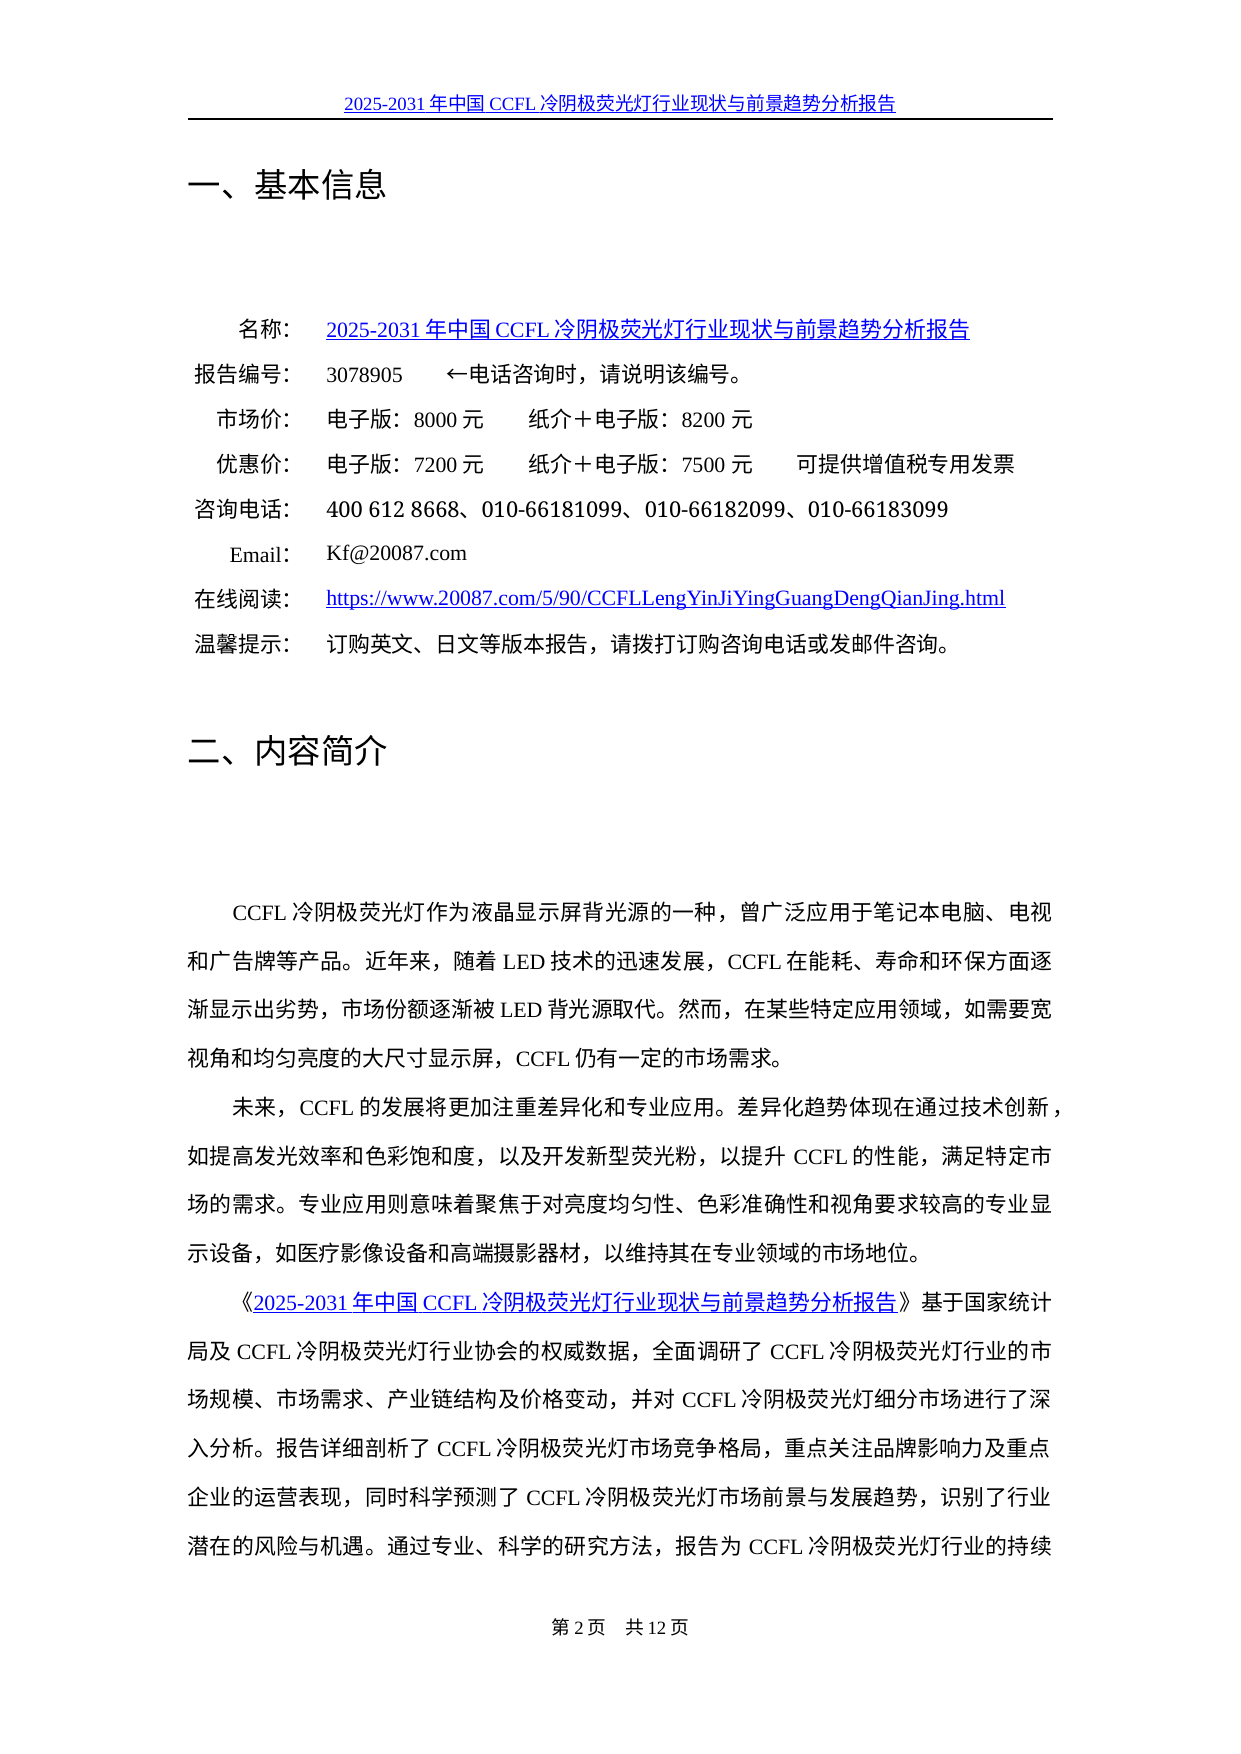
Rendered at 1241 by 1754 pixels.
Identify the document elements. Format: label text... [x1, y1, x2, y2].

table_cell 电子版：7200 元 纸介＋电子版：7500 元 可提供增值税专用发票 [315, 447, 1073, 492]
table_cell [315, 582, 1073, 627]
table_cell 在线阅读： [167, 582, 315, 627]
table_cell 优惠价： [167, 447, 315, 492]
table_cell 温馨提示： [167, 627, 315, 672]
table_cell 400 612 8668、010-66181099、010-66182099、010-66183099 [315, 492, 1073, 537]
table_cell 咨询电话： [167, 492, 315, 537]
table_header 2025-2031年中国CCFL冷阴极荧光灯行业现状与前景趋势分析报告 [315, 312, 1073, 357]
title 二、内容简介 [187, 717, 1053, 782]
table_cell 3078905 ←电话咨询时，请说明该编号。 [315, 357, 1073, 402]
table_cell Kf@20087.com [315, 537, 1073, 582]
table_cell Email： [167, 537, 315, 582]
table_cell 市场价： [167, 402, 315, 447]
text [187, 894, 1053, 1561]
table_cell 报告编号： [167, 357, 315, 402]
table_cell 订购英文、日文等版本报告，请拨打订购咨询电话或发邮件咨询。 [315, 627, 1073, 672]
title 一、基本信息 [187, 150, 1053, 215]
table_header 名称： [167, 312, 315, 357]
table_cell 电子版：8000 元 纸介＋电子版：8200 元 [315, 402, 1073, 447]
